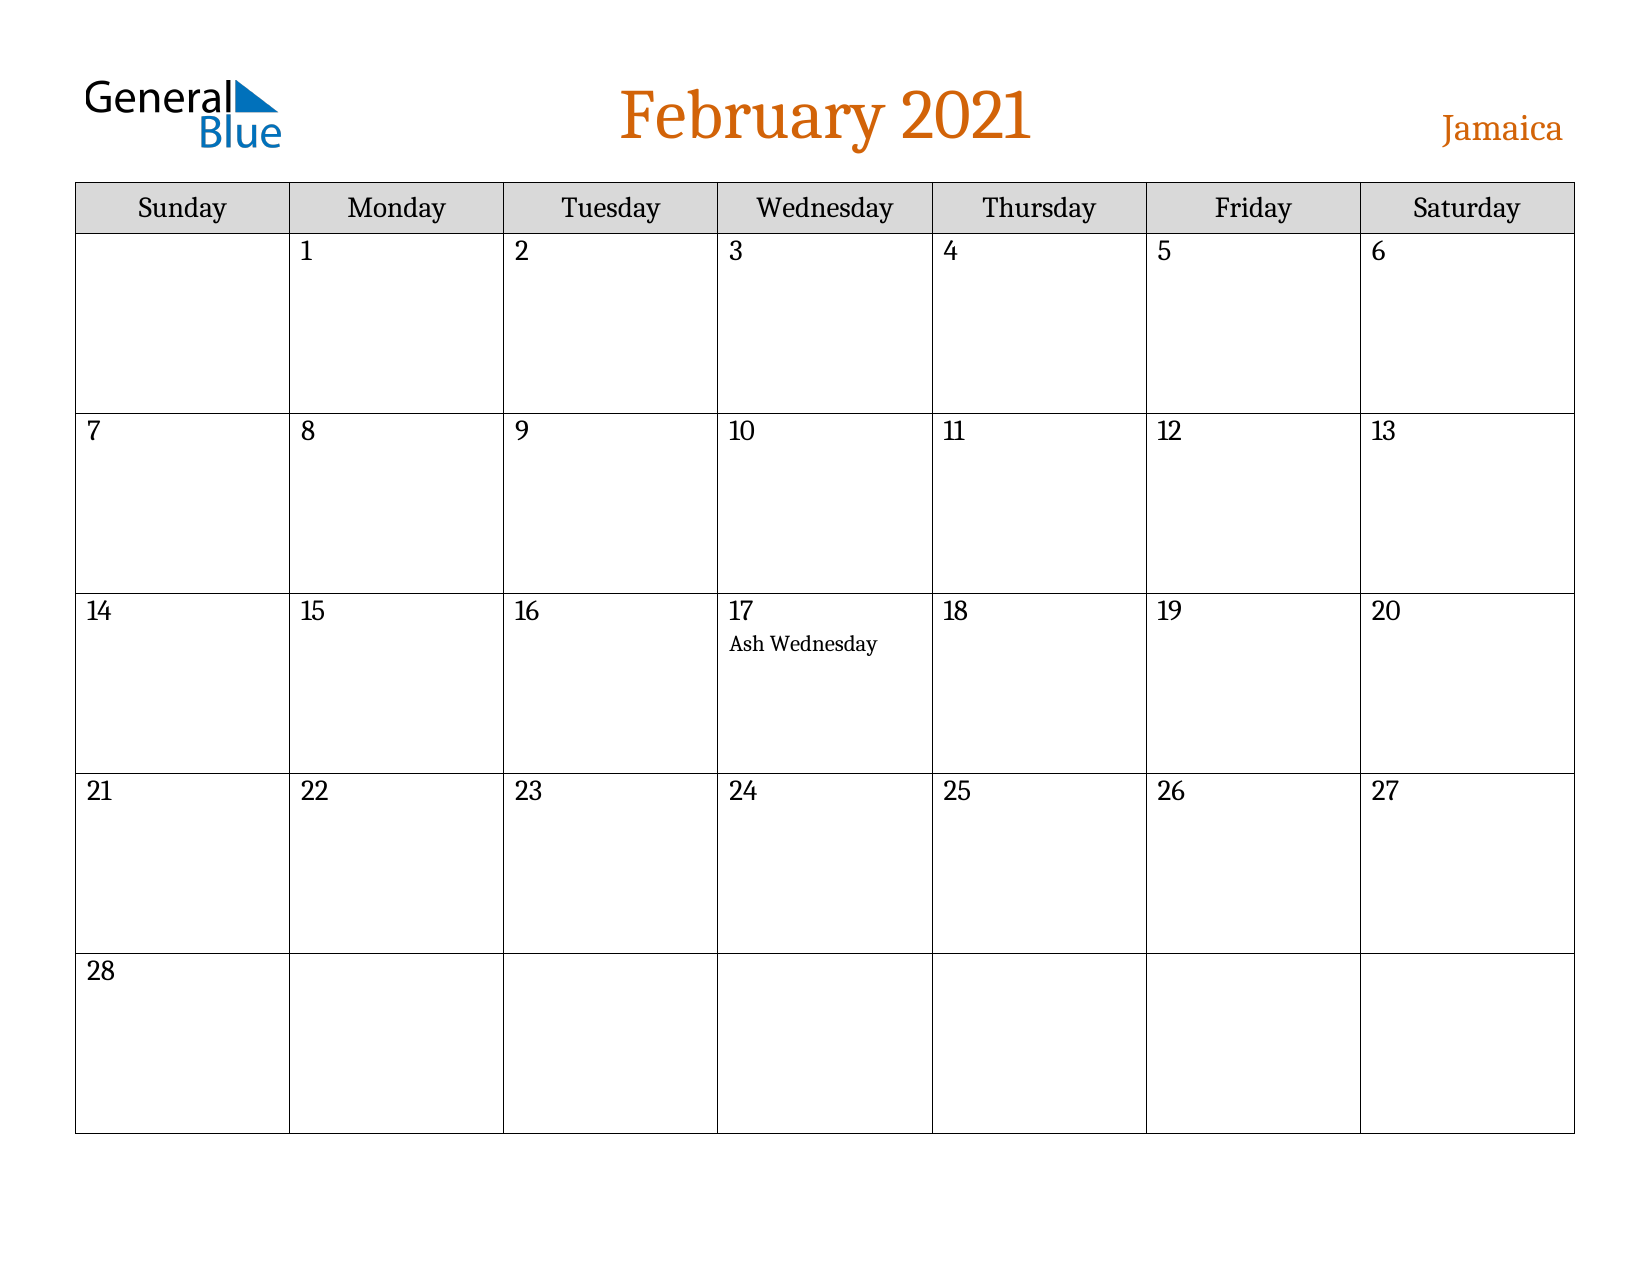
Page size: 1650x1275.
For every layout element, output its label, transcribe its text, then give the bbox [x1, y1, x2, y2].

table_cell 20 [1361, 594, 1574, 630]
table_cell 2 [504, 234, 717, 270]
table_cell 6 [1361, 234, 1574, 270]
table_cell 25 [933, 774, 1146, 810]
table_cell 28 [76, 954, 289, 990]
table_cell Friday [1147, 183, 1360, 233]
table_cell [933, 270, 1146, 413]
table_cell 5 [1147, 234, 1360, 270]
table_cell [290, 630, 503, 773]
table_cell 24 [718, 774, 932, 810]
table_cell Saturday [1361, 183, 1574, 233]
picture [86, 80, 281, 148]
table_cell 18 [933, 594, 1146, 630]
table_cell [1147, 810, 1360, 953]
table_cell [290, 810, 503, 953]
table_cell 17 [718, 594, 932, 630]
table_cell [1147, 990, 1360, 1133]
table_header Jamaica [1146, 75, 1574, 182]
table_cell [1361, 270, 1574, 413]
table_cell [1147, 270, 1360, 413]
table_cell [1147, 450, 1360, 593]
table_cell [718, 990, 932, 1133]
table_cell [1147, 630, 1360, 773]
table_cell [1361, 450, 1574, 593]
table_cell [76, 234, 289, 270]
table_cell 10 [718, 414, 932, 450]
table_cell [504, 954, 717, 990]
table_cell [504, 270, 717, 413]
table_cell 22 [290, 774, 503, 810]
table_cell 8 [290, 414, 503, 450]
table_cell 16 [504, 594, 717, 630]
table_cell [290, 270, 503, 413]
table_cell 13 [1361, 414, 1574, 450]
table_cell [933, 450, 1146, 593]
table_cell [290, 990, 503, 1133]
table_cell [290, 954, 503, 990]
table_cell [718, 450, 932, 593]
table_cell 11 [933, 414, 1146, 450]
table_cell Monday [290, 183, 503, 233]
table_cell [504, 630, 717, 773]
table_cell [718, 810, 932, 953]
table_cell [1361, 810, 1574, 953]
table_cell Wednesday [718, 183, 932, 233]
table_cell 4 [933, 234, 1146, 270]
table_cell 3 [718, 234, 932, 270]
table_cell 14 [76, 594, 289, 630]
table_header [76, 75, 503, 182]
table_cell Tuesday [504, 183, 717, 233]
table_cell 21 [76, 774, 289, 810]
table_cell 9 [504, 414, 717, 450]
table_cell Thursday [933, 183, 1146, 233]
table_cell 1 [290, 234, 503, 270]
table_cell [1361, 954, 1574, 990]
table_header February 2021 [504, 75, 1146, 182]
table_cell [76, 990, 289, 1133]
table_cell [1147, 954, 1360, 990]
table_cell [933, 954, 1146, 990]
table_cell 19 [1147, 594, 1360, 630]
table_cell [1361, 990, 1574, 1133]
table_cell [1361, 630, 1574, 773]
table_cell 27 [1361, 774, 1574, 810]
table_cell [76, 270, 289, 413]
table_cell [933, 810, 1146, 953]
table_cell 12 [1147, 414, 1360, 450]
table_cell 7 [76, 414, 289, 450]
table_cell [718, 954, 932, 990]
table_cell [290, 450, 503, 593]
table_cell 15 [290, 594, 503, 630]
table_cell 23 [504, 774, 717, 810]
table_cell [504, 990, 717, 1133]
table_cell [504, 810, 717, 953]
table_cell [76, 630, 289, 773]
table_cell [76, 810, 289, 953]
table_cell [718, 270, 932, 413]
table_cell [933, 630, 1146, 773]
table_cell [933, 990, 1146, 1133]
table_cell [504, 450, 717, 593]
table_cell Sunday [76, 183, 289, 233]
table_cell 26 [1147, 774, 1360, 810]
table_cell Ash Wednesday [718, 630, 932, 773]
table_cell [76, 450, 289, 593]
